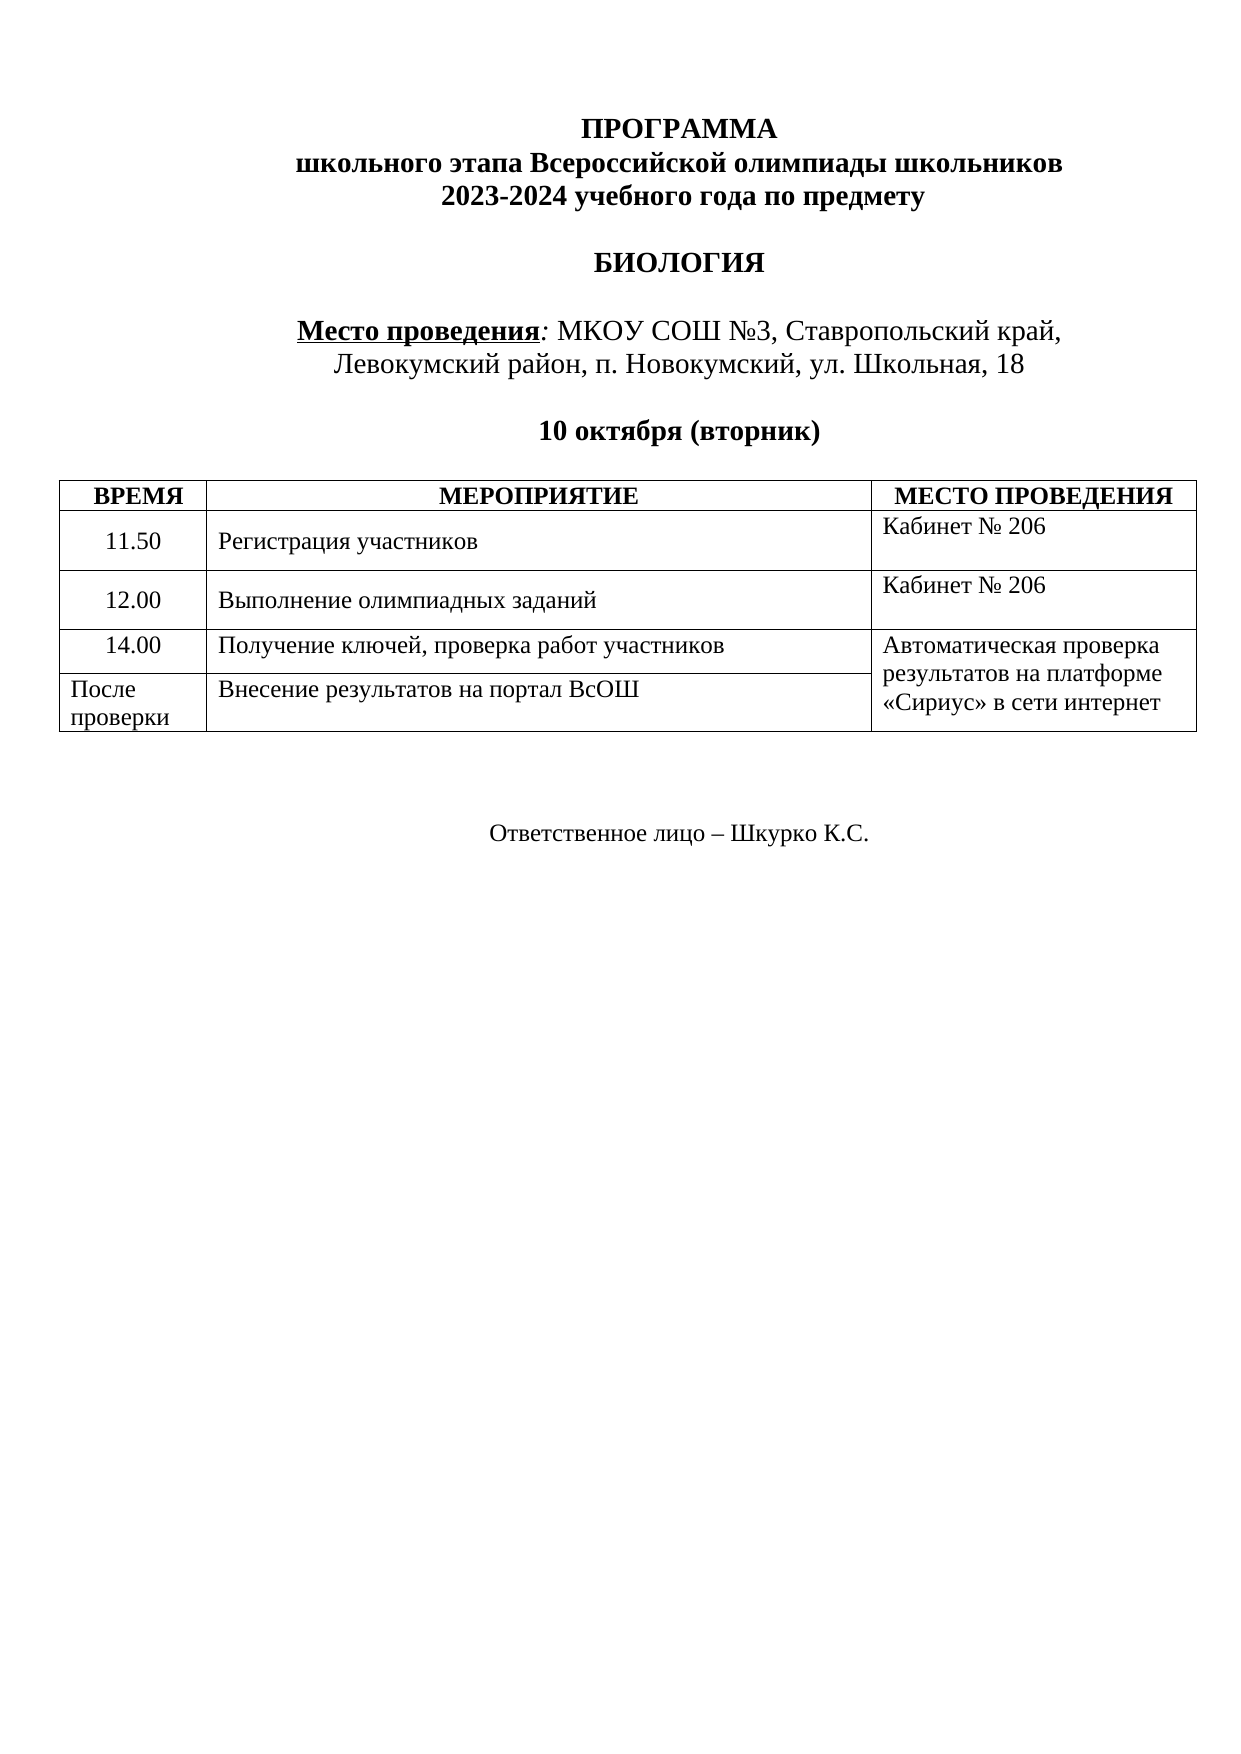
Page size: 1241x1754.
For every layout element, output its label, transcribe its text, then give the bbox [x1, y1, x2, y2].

text Левокумский район, п. Новокумский, ул. Школьная, 18 [177, 346, 1181, 380]
table_cell После проверки [60, 674, 206, 731]
text 2023-2024 учебного года по предмету [177, 178, 1181, 212]
table_cell 12.00 [60, 571, 206, 629]
table_cell Кабинет № 206 [872, 511, 1196, 569]
text 10 октября (вторник) [177, 413, 1181, 447]
table_header МЕСТО ПРОВЕДЕНИЯ [872, 481, 1196, 510]
table_cell 11.50 [60, 511, 206, 569]
table_cell Получение ключей, проверка работ участников [207, 630, 871, 673]
text школьного этапа Всероссийской олимпиады школьников [177, 145, 1181, 178]
table_cell Автоматическая проверка результатов на платформе «Сириус» в сети интернет [872, 630, 1196, 731]
text БИОЛОГИЯ [177, 246, 1181, 279]
text Место проведения: МКОУ СОШ №3, Ставропольский край, [177, 313, 1181, 346]
table_cell Кабинет № 206 [872, 571, 1196, 629]
table_cell Регистрация участников [207, 511, 871, 569]
table_cell Выполнение олимпиадных заданий [207, 571, 871, 629]
table_header ВРЕМЯ [60, 481, 206, 510]
table_cell Внесение результатов на портал ВсОШ [207, 674, 871, 731]
table_header МЕРОПРИЯТИЕ [207, 481, 871, 510]
text Ответственное лицо – Шкурко К.С. [177, 818, 1181, 847]
table_cell 14.00 [60, 630, 206, 673]
subtitle ПРОГРАММА [177, 111, 1181, 145]
